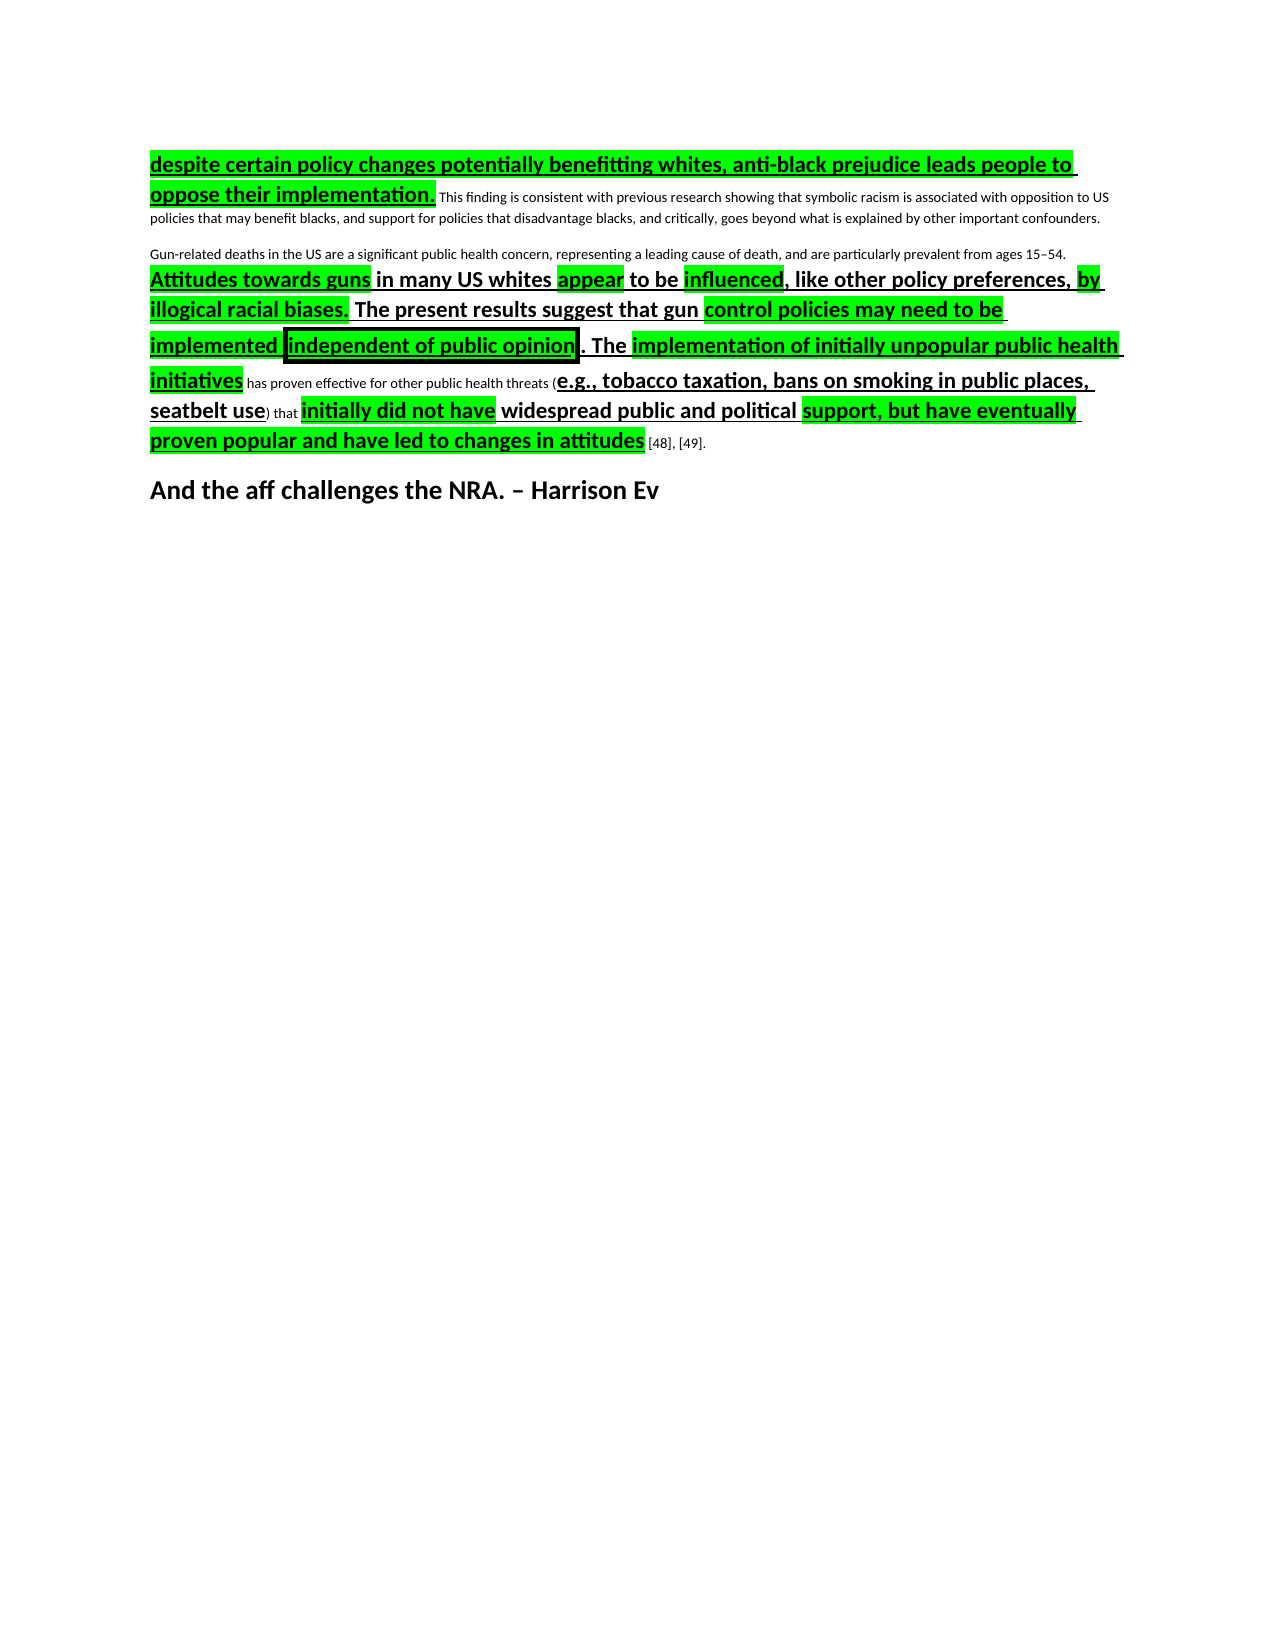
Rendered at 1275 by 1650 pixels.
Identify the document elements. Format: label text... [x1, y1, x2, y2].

text Gun-related deaths in the US are a significant public health concern, representing a leading cause of death, and are particularly prevalent from ages 15–54. Attitudes towards guns in many US whites appear to be influenced, like other policy preferences, by illogical racial biases. The present results suggest that gun control policies may need to be implemented independent of public opinion. The implementation of initially unpopular public health initiatives has proven effective for other public health threats (e.g., tobacco taxation, bans on smoking in public places, seatbelt use) that initially did not have widespread public and political support, but have eventually proven popular and have led to changes in attitudes [48], [49]. [150, 245, 1125, 454]
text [150, 150, 1125, 227]
subtitle And the aff challenges the NRA. – Harrison Ev [150, 473, 1125, 506]
